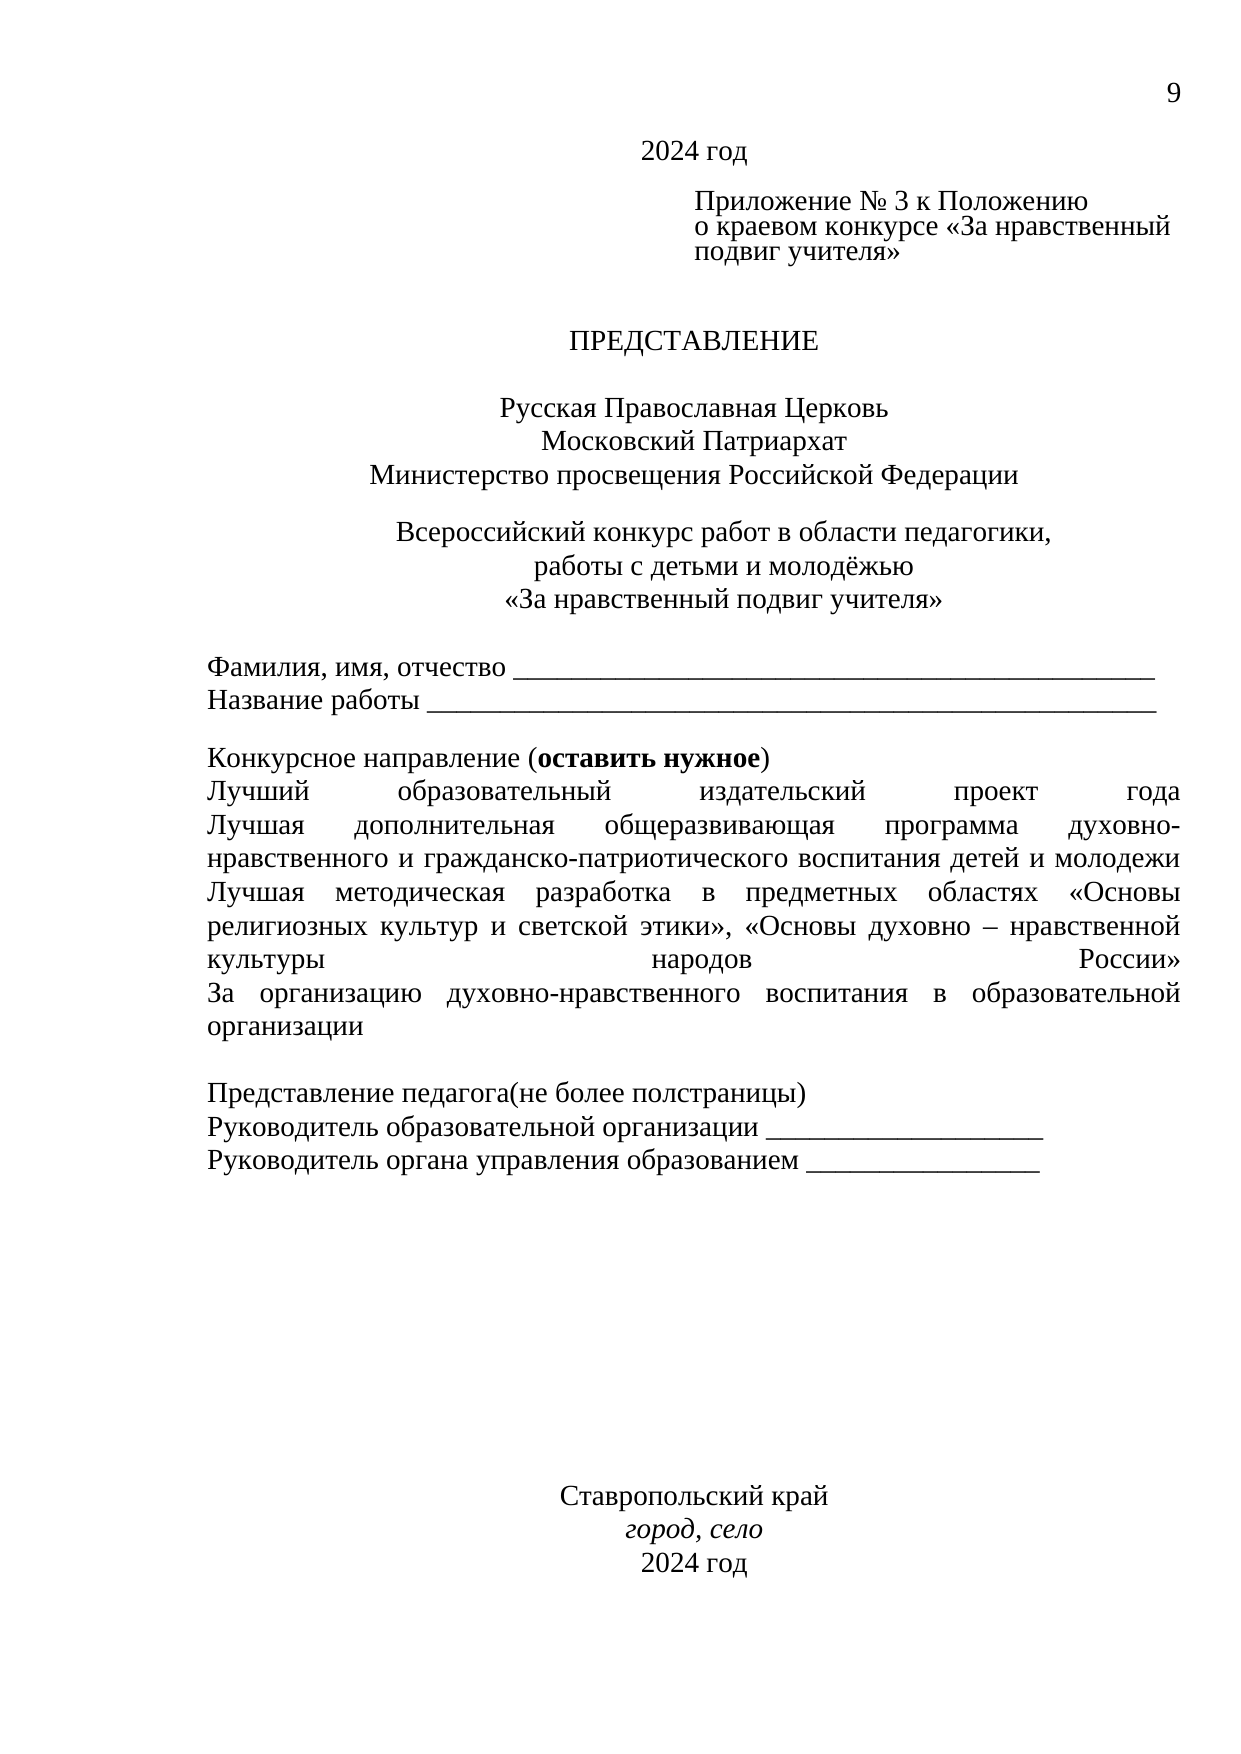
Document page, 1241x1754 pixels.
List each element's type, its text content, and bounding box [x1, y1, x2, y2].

text Представление педагога(не более полстраницы) Руководитель образовательной организации ___________________ Руководитель органа управления образованием ________________ [207, 1075, 1181, 1176]
text Конкурсное направление (оставить нужное) [207, 740, 1181, 773]
text Фамилия, имя, отчество ____________________________________________ Название работы __________________________________________________ [207, 649, 1181, 740]
text «За нравственный подвиг учителя» [207, 582, 1181, 615]
text Приложение № 3 к Положению [207, 190, 1181, 215]
text Ставропольский край [207, 1478, 1181, 1511]
text Русская Православная Церковь [207, 390, 1181, 423]
text Лучший образовательный издательский проект года Лучшая дополнительная общеразвивающая программа духовно-нравственного и гражданско-патриотического воспитания детей и молодежи Лучшая методическая разработка в предметных областях «Основы религиозных культур и светской этики», «Основы духовно – нравственной культуры народов России» За организацию духовно-нравственного воспитания в образовательной организации [207, 773, 1181, 1042]
text работы с детьми и молодёжью [207, 548, 1181, 582]
text 2024 год [207, 1545, 1181, 1602]
text о краевом конкурсе «За нравственный [207, 215, 1181, 240]
text 2024 год [207, 133, 1181, 190]
text город, село [207, 1511, 1181, 1545]
text ПРЕДСТАВЛЕНИЕ [207, 323, 1181, 356]
text Московский Патриархат Министерство просвещения Российской Федерации [207, 423, 1181, 514]
text подвиг учителя» [694, 240, 1181, 265]
text Всероссийский конкурс работ в области педагогики, [207, 514, 1181, 548]
